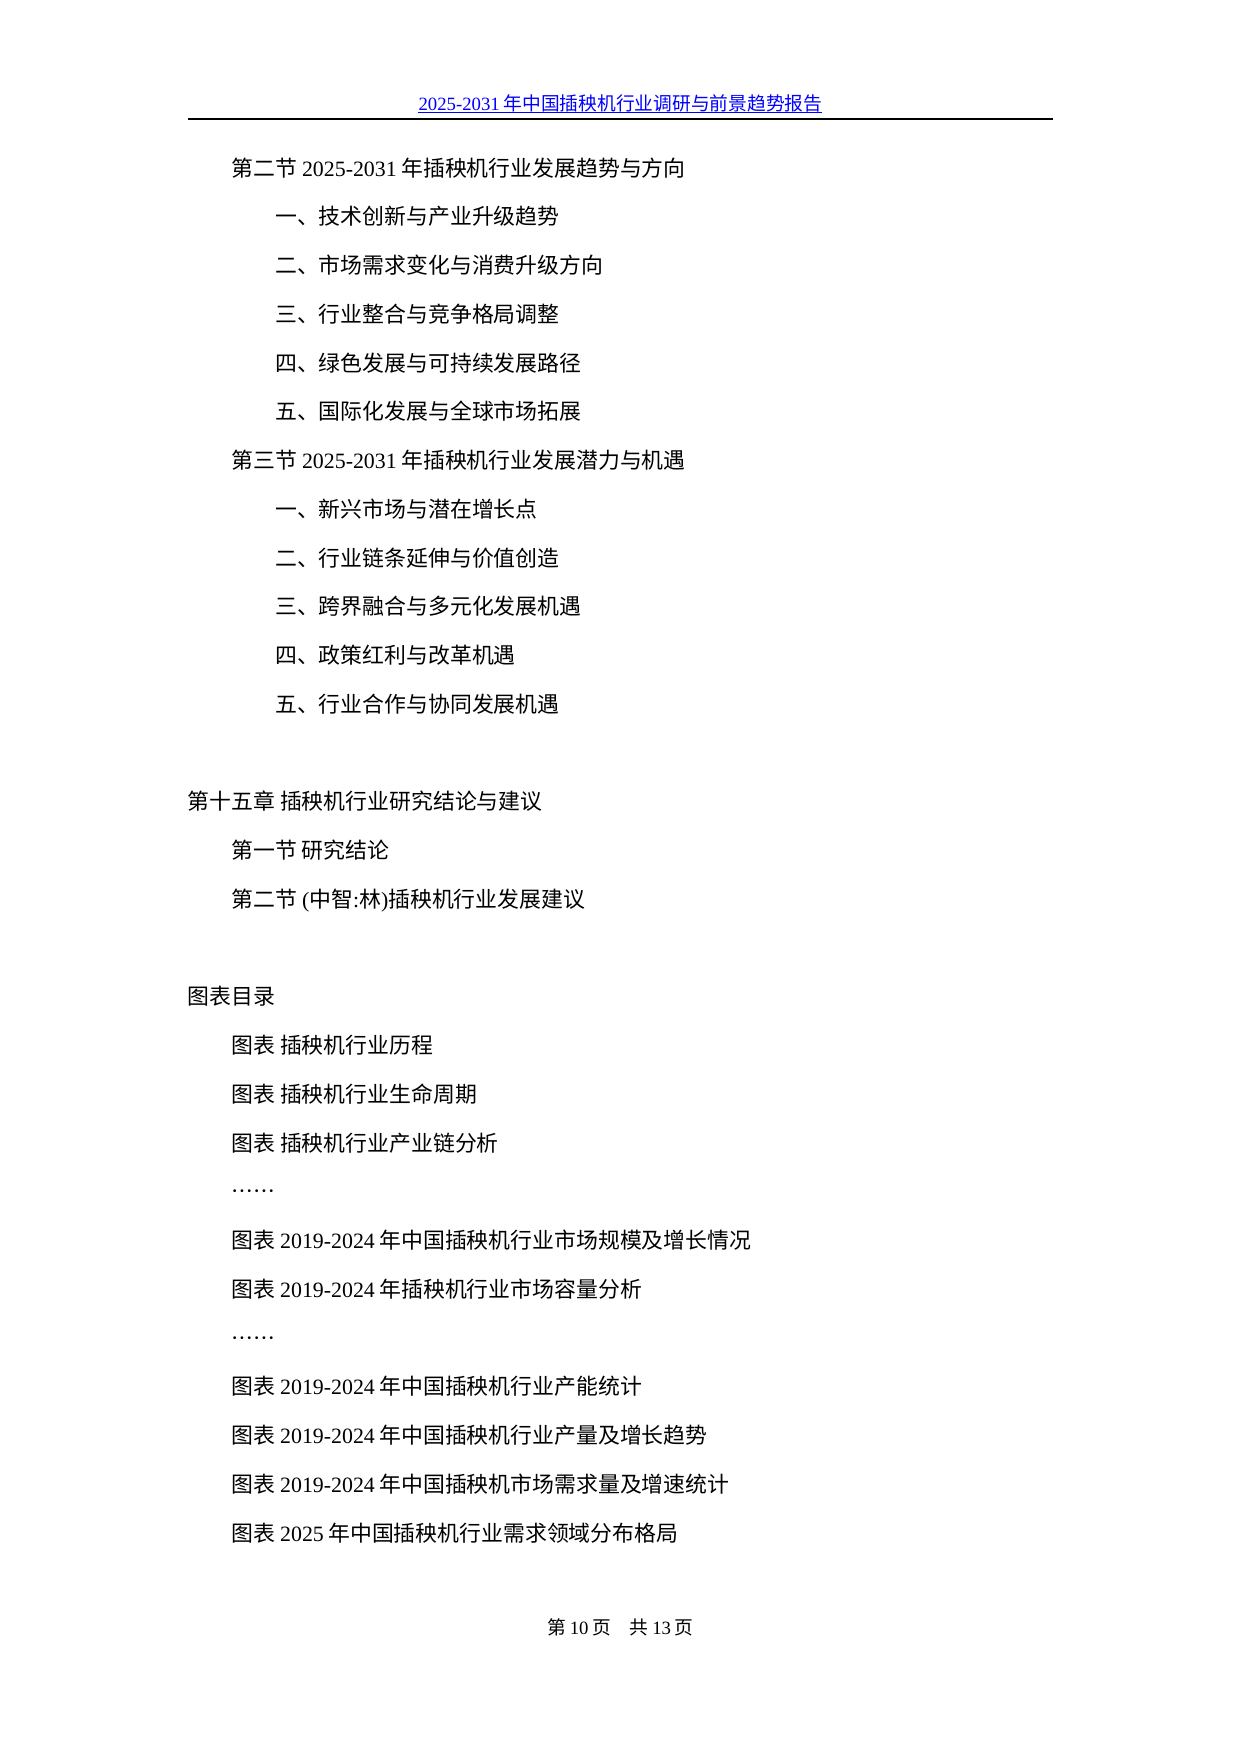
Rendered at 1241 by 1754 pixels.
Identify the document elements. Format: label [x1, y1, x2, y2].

text [187, 150, 1053, 1548]
